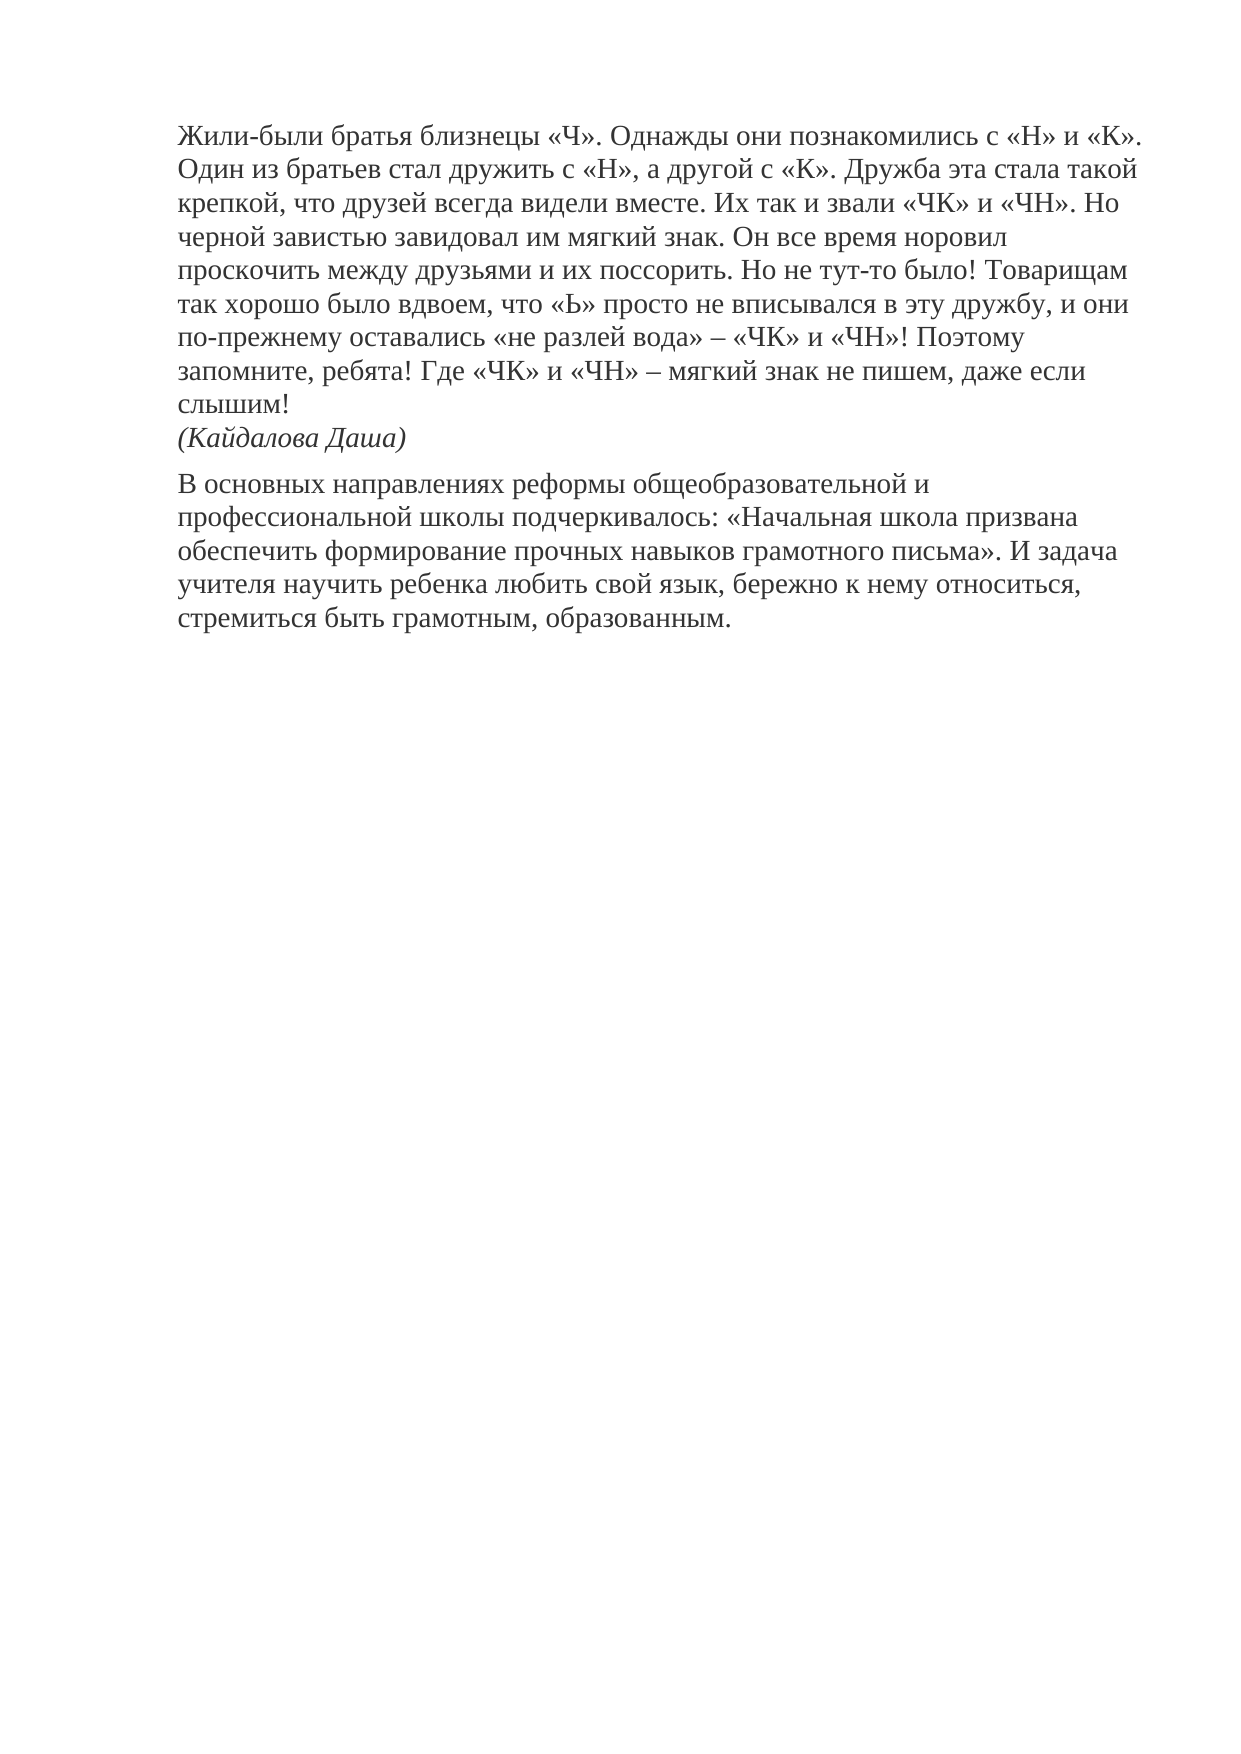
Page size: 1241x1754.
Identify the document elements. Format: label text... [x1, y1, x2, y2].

text В основных направлениях реформы общеобразовательной и профессиональной школы подчеркивалось: «Начальная школа призвана обеспечить формирование прочных навыков грамотного письма». И задача учителя научить ребенка любить свой язык, бережно к нему относиться, стремиться быть грамотным, образованным. [177, 466, 1152, 634]
text Жили-были братья близнецы «Ч». Однажды они познакомились с «Н» и «К». Один из братьев стал дружить с «Н», а другой с «К». Дружба эта стала такой крепкой, что друзей всегда видели вместе. Их так и звали «ЧК» и «ЧН». Но черной завистью завидовал им мягкий знак. Он все время норовил проскочить между друзьями и их поссорить. Но не тут-то было! Товарищам так хорошо было вдвоем, что «Ь» просто не вписывался в эту дружбу, и они по-прежнему оставались «не разлей вода» – «ЧК» и «ЧН»! Поэтому запомните, ребята! Где «ЧК» и «ЧН» – мягкий знак не пишем, даже если слышим! (Кайдалова Даша) [177, 118, 1152, 453]
